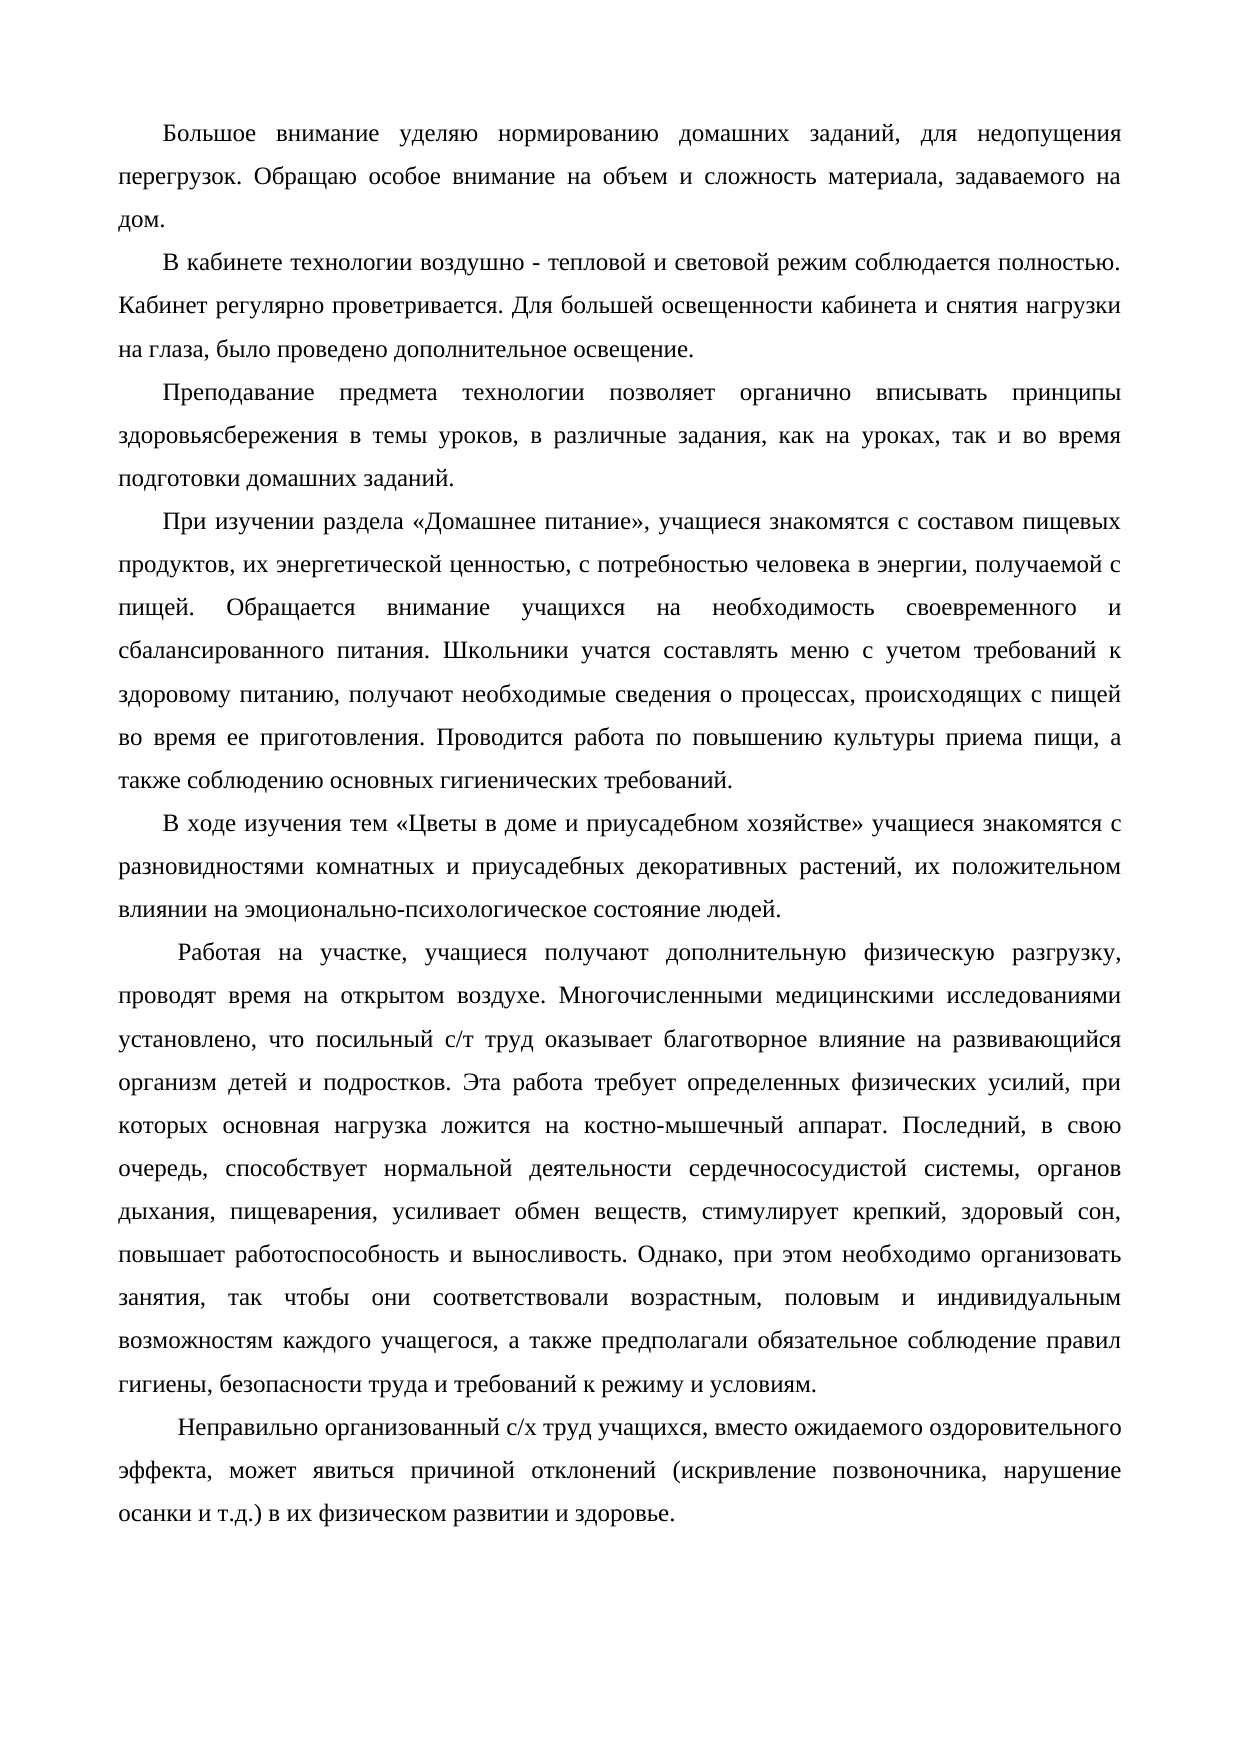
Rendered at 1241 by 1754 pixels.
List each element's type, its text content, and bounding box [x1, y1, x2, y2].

text Работая на участке, учащиеся получают дополнительную физическую разгрузку, проводят время на открытом воздухе. Многочисленными медицинскими исследованиями установлено, что посильный с/т труд оказывает благотворное влияние на развивающийся организм детей и подростков. Эта работа требует определенных физических усилий, при которых основная нагрузка ложится на костно-мышечный аппарат. Последний, в свою очередь, способствует нормальной деятельности сердечнососудистой системы, органов дыхания, пищеварения, усиливает обмен веществ, стимулирует крепкий, здоровый сон, повышает работоспособность и выносливость. Однако, при этом необходимо организовать занятия, так чтобы они соответствовали возрастным, половым и индивидуальным возможностям каждого учащегося, а также предполагали обязательное соблюдение правил гигиены, безопасности труда и требований к режиму и условиям. [118, 937, 1122, 1397]
text В ходе изучения тем «Цветы в доме и приусадебном хозяйстве» учащиеся знакомятся с разновидностями комнатных и приусадебных декоративных растений, их положительном влиянии на эмоционально-психологическое состояние людей. [118, 808, 1122, 923]
text В кабинете технологии воздушно - тепловой и световой режим соблюдается полностью. Кабинет регулярно проветривается. Для большей освещенности кабинета и снятия нагрузки на глаза, было проведено дополнительное освещение. [118, 247, 1122, 362]
text При изучении раздела «Домашнее питание», учащиеся знакомятся с составом пищевых продуктов, их энергетической ценностью, с потребностью человека в энергии, получаемой с пищей. Обращается внимание учащихся на необходимость своевременного и сбалансированного питания. Школьники учатся составлять меню с учетом требований к здоровому питанию, получают необходимые сведения о процессах, происходящих с пищей во время ее приготовления. Проводится работа по повышению культуры приема пищи, а также соблюдению основных гигиенических требований. [118, 506, 1122, 794]
text Преподавание предмета технологии позволяет органично вписывать принципы здоровьясбережения в темы уроков, в различные задания, как на уроках, так и во время подготовки домашних заданий. [118, 377, 1122, 492]
text Большое внимание уделяю нормированию домашних заданий, для недопущения перегрузок. Обращаю особое внимание на объем и сложность материала, задаваемого на дом. [118, 118, 1122, 233]
text Неправильно организованный с/х труд учащихся, вместо ожидаемого оздоровительного эффекта, может явиться причиной отклонений (искривление позвоночника, нарушение осанки и т.д.) в их физическом развитии и здоровье. [118, 1412, 1122, 1527]
